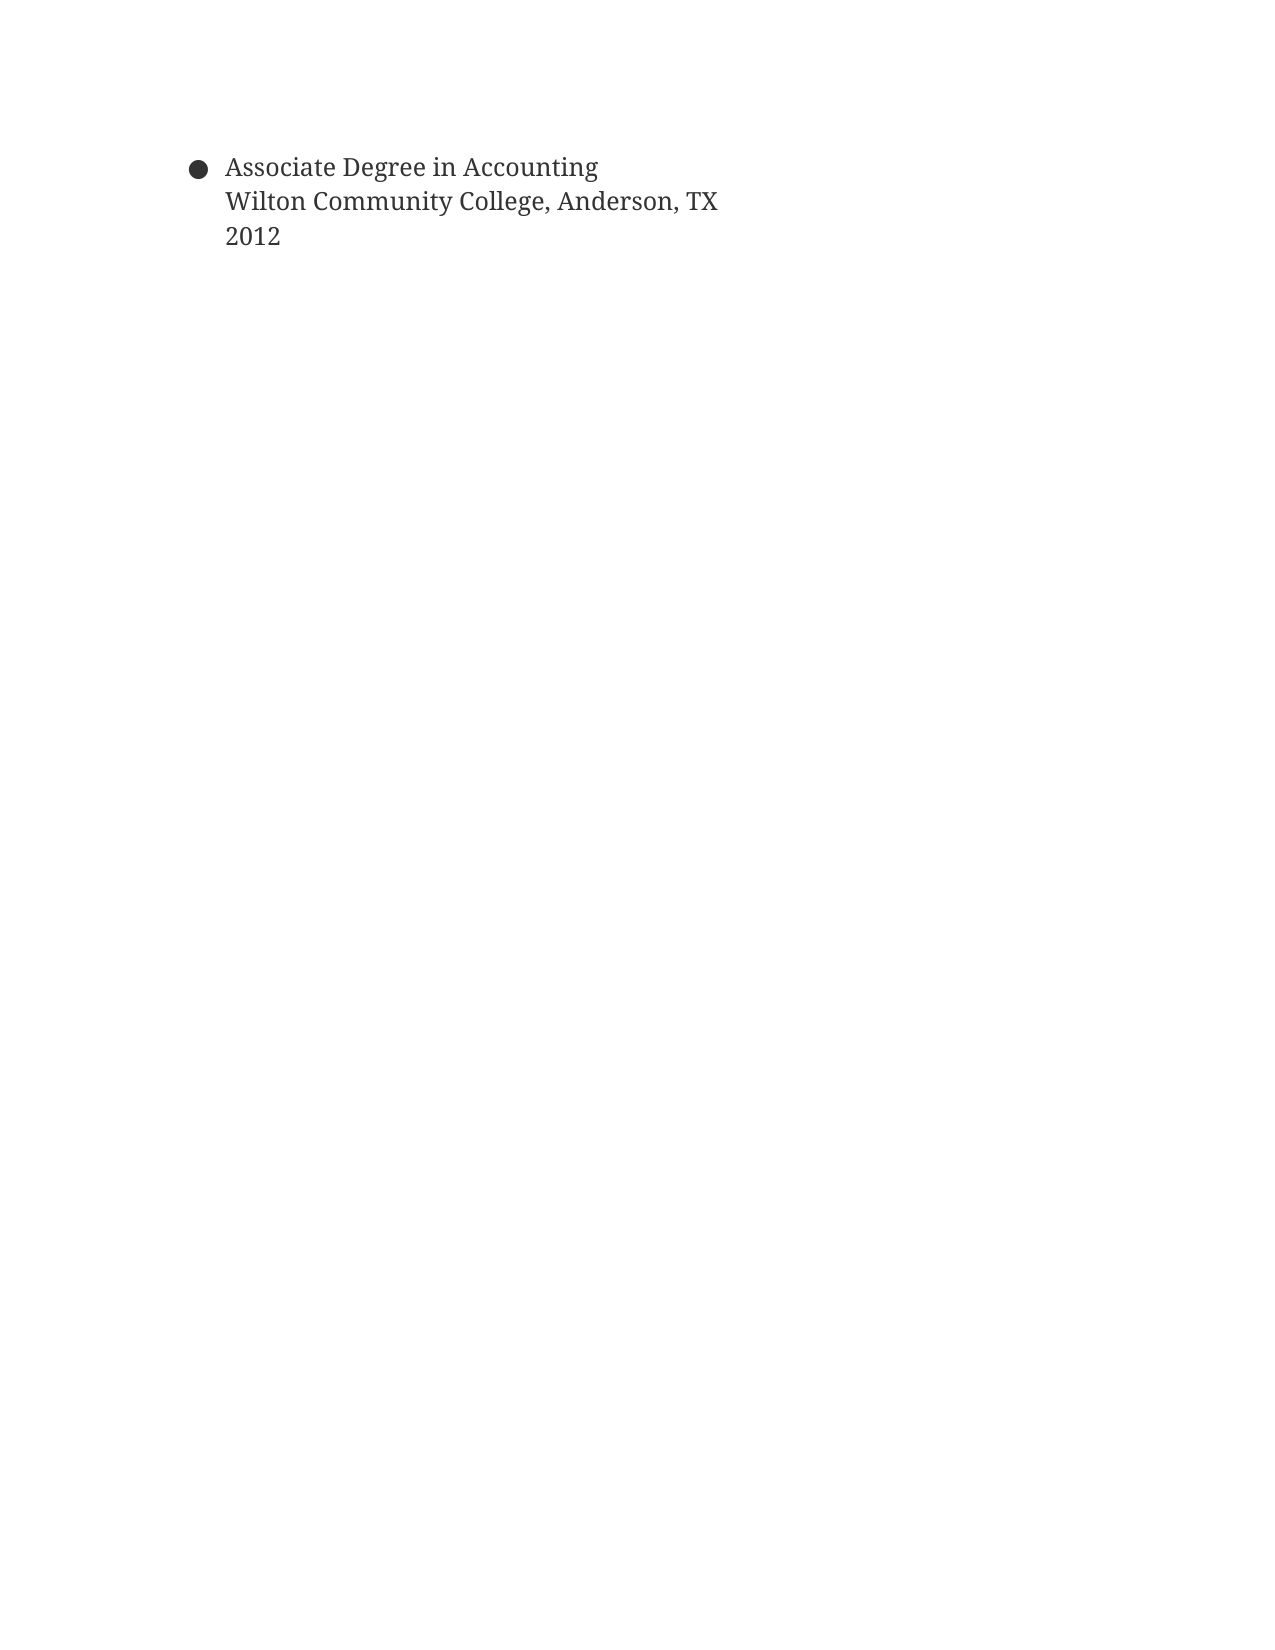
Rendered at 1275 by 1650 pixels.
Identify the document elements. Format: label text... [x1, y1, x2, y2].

list Associate Degree in Accounting Wilton Community College, Anderson, TX 2012 [187, 150, 1125, 252]
